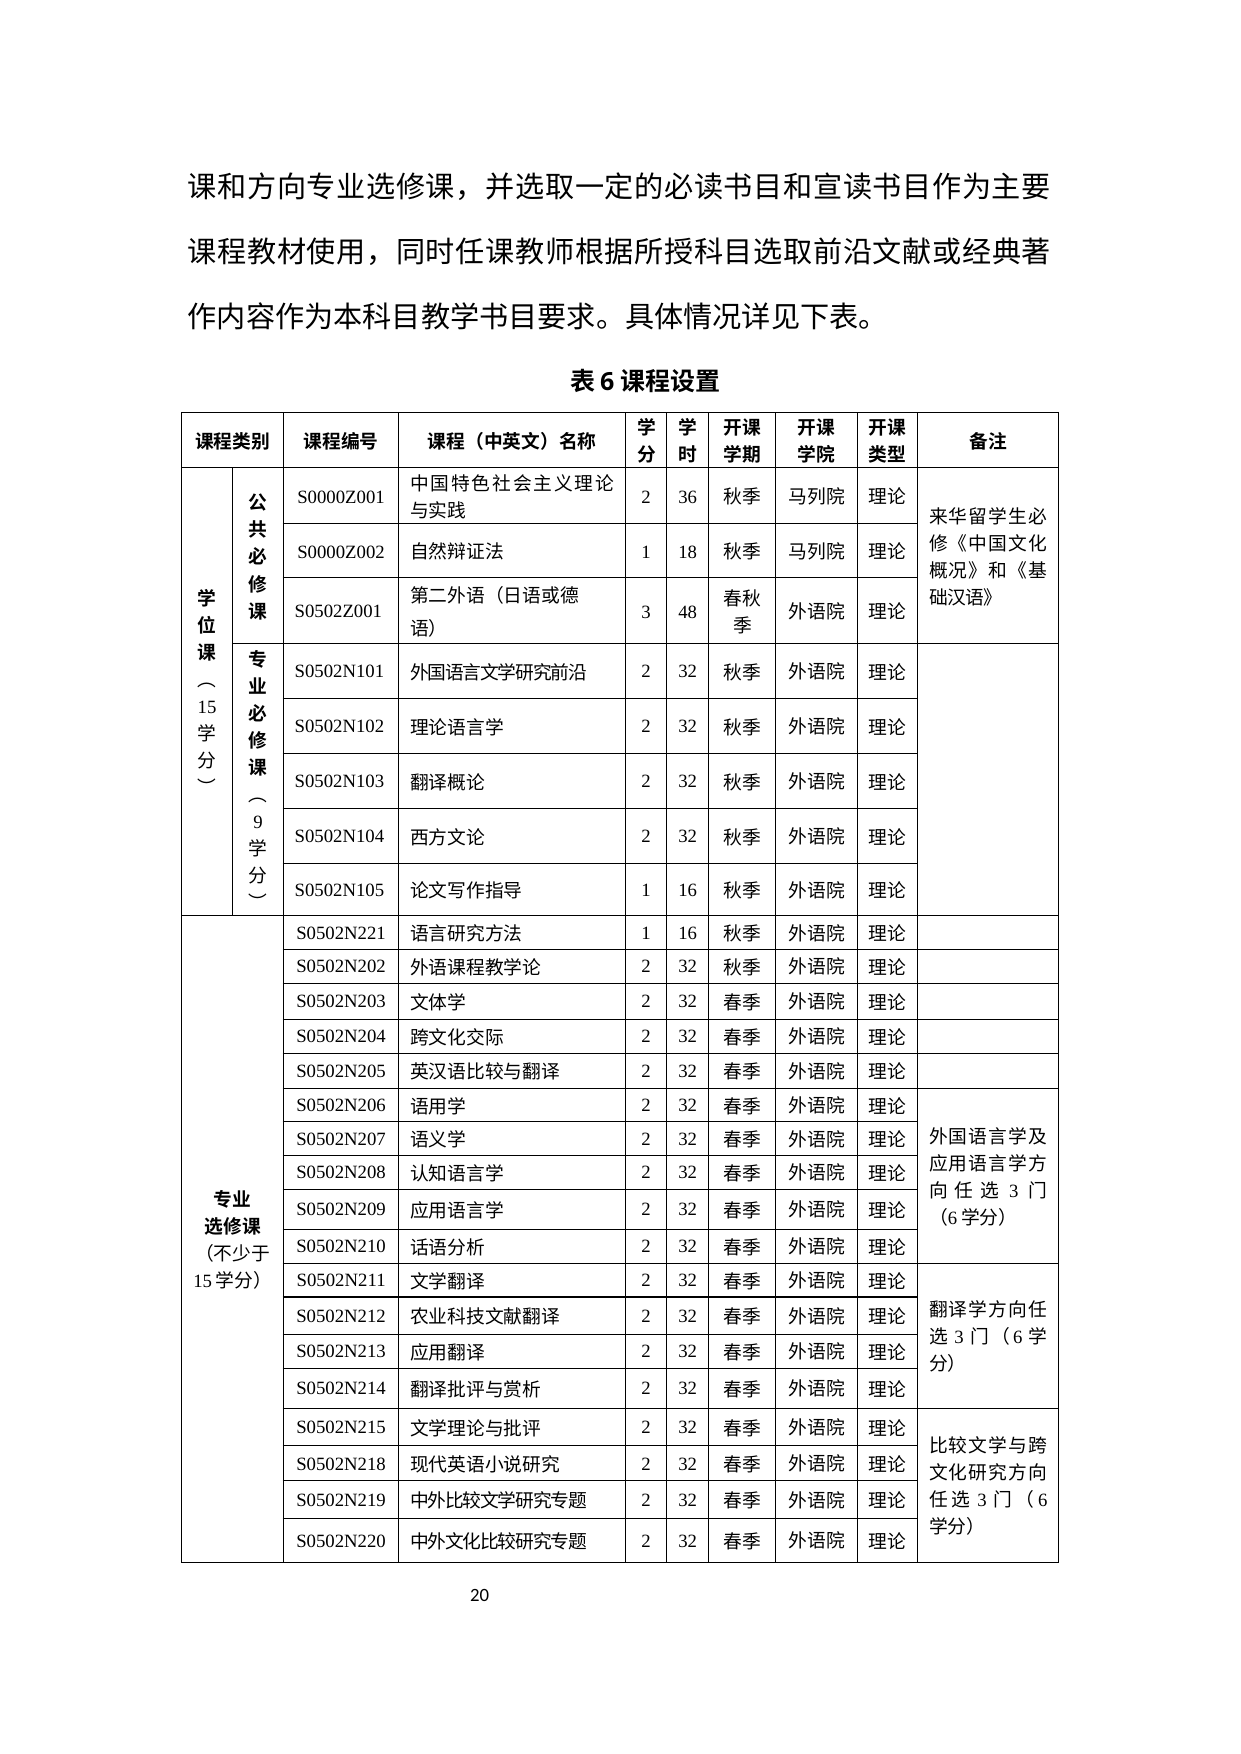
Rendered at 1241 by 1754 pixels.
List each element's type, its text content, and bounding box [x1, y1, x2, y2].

table_cell 理论 [858, 1369, 917, 1408]
table_header 学时 [667, 413, 708, 467]
table_cell 春季 [709, 1446, 775, 1480]
table_cell 文学翻译 [399, 1264, 625, 1296]
table_cell S0502N105 [284, 864, 398, 915]
table_cell S0502N202 [284, 950, 398, 983]
table_cell 2 [626, 644, 666, 698]
table_cell 外国语言文学研究前沿 [399, 644, 625, 698]
table_cell S0502N213 [284, 1335, 398, 1367]
table_cell 外语院 [776, 754, 857, 808]
table_cell 32 [667, 1230, 708, 1262]
table_cell S0502N104 [284, 809, 398, 863]
table_cell 外语院 [776, 1298, 857, 1334]
table_cell S0502N208 [284, 1156, 398, 1188]
table_cell 秋季 [709, 644, 775, 698]
table_cell 32 [667, 984, 708, 1019]
table_cell 外语院 [776, 984, 857, 1019]
table_cell 18 [667, 524, 708, 577]
table_cell 1 [626, 916, 666, 949]
table_cell S0502N204 [284, 1020, 398, 1052]
table_cell 32 [667, 809, 708, 863]
table_cell 语言研究方法 [399, 916, 625, 949]
table_cell 理论 [858, 1054, 917, 1088]
table_cell 理论 [858, 1298, 917, 1334]
table_cell 2 [626, 809, 666, 863]
table_cell 春季 [709, 1020, 775, 1052]
table_cell 理论 [858, 864, 917, 915]
table_cell 32 [667, 1054, 708, 1088]
table_cell 2 [626, 950, 666, 983]
table_cell 理论 [858, 1190, 917, 1229]
table_cell 1 [626, 524, 666, 577]
table_cell 春季 [709, 1089, 775, 1121]
table_cell 32 [667, 1020, 708, 1052]
table_cell 理论 [858, 1122, 917, 1155]
table_cell S0502N214 [284, 1369, 398, 1408]
table_cell S0502N211 [284, 1264, 398, 1296]
table_cell 32 [667, 1122, 708, 1155]
table_cell S0000Z002 [284, 524, 398, 577]
table_cell 春季 [709, 1190, 775, 1229]
table_cell 秋季 [709, 950, 775, 983]
table_cell 论文写作指导 [399, 864, 625, 915]
table_cell 外语院 [776, 950, 857, 983]
table_cell 秋季 [709, 809, 775, 863]
table_cell S0502N203 [284, 984, 398, 1019]
subtitle 表6 课程设置 [187, 347, 1053, 412]
table_cell 农业科技文献翻译 [399, 1298, 625, 1334]
table_cell 英汉语比较与翻译 [399, 1054, 625, 1088]
table_cell 外语院 [776, 864, 857, 915]
table_cell [918, 644, 1058, 915]
table_cell 2 [626, 1446, 666, 1480]
table_cell 春季 [709, 984, 775, 1019]
table_cell S0502N207 [284, 1122, 398, 1155]
table_cell 理论语言学 [399, 699, 625, 753]
table_cell 秋季 [709, 468, 775, 522]
table_cell 理论 [858, 699, 917, 753]
table_cell 2 [626, 699, 666, 753]
table_cell 2 [626, 1156, 666, 1188]
table_cell 翻译批评与赏析 [399, 1369, 625, 1408]
table_cell 32 [667, 1298, 708, 1334]
table_cell 32 [667, 1519, 708, 1562]
table_cell 理论 [858, 1481, 917, 1518]
table_cell 2 [626, 1089, 666, 1121]
table_cell 西方文论 [399, 809, 625, 863]
table_cell 外语院 [776, 699, 857, 753]
table_cell 理论 [858, 809, 917, 863]
table_cell 2 [626, 1369, 666, 1408]
table_cell 理论 [858, 984, 917, 1019]
table_cell 外语院 [776, 1264, 857, 1296]
table_cell 马列院 [776, 468, 857, 522]
table_cell 36 [667, 468, 708, 522]
table_cell 春季 [709, 1230, 775, 1262]
table_cell S0502N102 [284, 699, 398, 753]
table_cell 2 [626, 1020, 666, 1052]
table_cell S0502N205 [284, 1054, 398, 1088]
table_header 开课 学期 [709, 413, 775, 467]
table_cell 外语院 [776, 1519, 857, 1562]
table_cell 来华留学生必修《中国文化概况》和《基础汉语》 [918, 468, 1058, 643]
table_cell 外国语言学及应用语言学方向任选3门（6学分） [918, 1089, 1058, 1262]
table_cell 外语院 [776, 1054, 857, 1088]
table_cell 2 [626, 1230, 666, 1262]
table_cell 2 [626, 1409, 666, 1445]
table_header 备注 [918, 413, 1058, 467]
table_cell 春季 [709, 1122, 775, 1155]
table_cell 2 [626, 1298, 666, 1334]
table_cell 应用翻译 [399, 1335, 625, 1367]
table_cell 32 [667, 1264, 708, 1296]
table_cell [918, 1020, 1058, 1052]
table_cell S0502N209 [284, 1190, 398, 1229]
table_header 课程编号 [284, 413, 398, 467]
table_cell 外语院 [776, 1156, 857, 1188]
table_cell 理论 [858, 916, 917, 949]
table_cell 翻译概论 [399, 754, 625, 808]
table_cell 语义学 [399, 1122, 625, 1155]
table_cell 理论 [858, 754, 917, 808]
table_cell 春季 [709, 1481, 775, 1518]
table_cell 专业 选修课 （不少于15学分） [182, 916, 283, 1562]
table_cell S0502N221 [284, 916, 398, 949]
table_cell 话语分析 [399, 1230, 625, 1262]
table_cell 文体学 [399, 984, 625, 1019]
table_cell 春季 [709, 1369, 775, 1408]
table_cell S0502N101 [284, 644, 398, 698]
table_cell S0502N206 [284, 1089, 398, 1121]
table_cell 2 [626, 1190, 666, 1229]
table_cell 春季 [709, 1409, 775, 1445]
table_cell 外语院 [776, 644, 857, 698]
table_cell [918, 916, 1058, 949]
table_cell 外语课程教学论 [399, 950, 625, 983]
table_cell 2 [626, 1264, 666, 1296]
table_cell 外语院 [776, 1190, 857, 1229]
table_cell 中外比较文学研究专题 [399, 1481, 625, 1518]
table_cell 春季 [709, 1156, 775, 1188]
table_cell 春季 [709, 1298, 775, 1334]
table_cell 理论 [858, 1230, 917, 1262]
table_cell S0502N210 [284, 1230, 398, 1262]
table_cell 外语院 [776, 1230, 857, 1262]
table_cell 32 [667, 950, 708, 983]
table_cell [918, 984, 1058, 1019]
table_cell 外语院 [776, 1335, 857, 1367]
table_cell 理论 [858, 1519, 917, 1562]
table_cell 理论 [858, 1089, 917, 1121]
table_cell S0502N220 [284, 1519, 398, 1562]
table_cell S0000Z001 [284, 468, 398, 522]
table_cell 外语院 [776, 1369, 857, 1408]
table_cell 外语院 [776, 916, 857, 949]
table_cell 2 [626, 1519, 666, 1562]
table_header 课程（中英文）名称 [399, 413, 625, 467]
table_cell S0502N219 [284, 1481, 398, 1518]
table_cell 现代英语小说研究 [399, 1446, 625, 1480]
table_cell 理论 [858, 1156, 917, 1188]
table_cell 第二外语（日语或德语） [399, 578, 625, 643]
table_cell 32 [667, 699, 708, 753]
table_cell 应用语言学 [399, 1190, 625, 1229]
table_cell 外语院 [776, 1122, 857, 1155]
table_cell 外语院 [776, 1089, 857, 1121]
table_cell 32 [667, 1156, 708, 1188]
table_cell 自然辩证法 [399, 524, 625, 577]
table_cell 外语院 [776, 1481, 857, 1518]
table_cell 16 [667, 864, 708, 915]
table_cell 秋季 [709, 864, 775, 915]
table_cell 理论 [858, 644, 917, 698]
table_cell 春季 [709, 1264, 775, 1296]
table_cell 理论 [858, 1409, 917, 1445]
table_cell 2 [626, 1122, 666, 1155]
table_cell 春季 [709, 1335, 775, 1367]
table_cell 春秋季 [709, 578, 775, 643]
table_header 开课 学院 [776, 413, 857, 467]
table_cell 翻译学方向任选3门（6学分） [918, 1264, 1058, 1408]
table_cell 理论 [858, 1446, 917, 1480]
table_header 开课类型 [858, 413, 917, 467]
table_cell 春季 [709, 1519, 775, 1562]
table_cell S0502N212 [284, 1298, 398, 1334]
table_cell 中国特色社会主义理论与实践 [399, 468, 625, 522]
table_cell 32 [667, 1190, 708, 1229]
table_cell 3 [626, 578, 666, 643]
table_cell 比较文学与跨文化研究方向任选3门（6学分） [918, 1409, 1058, 1562]
table_cell 48 [667, 578, 708, 643]
table_cell 外语院 [776, 1409, 857, 1445]
table_header 学分 [626, 413, 666, 467]
table_cell 文学理论与批评 [399, 1409, 625, 1445]
table_cell 32 [667, 754, 708, 808]
table_cell 外语院 [776, 1446, 857, 1480]
table_cell 语用学 [399, 1089, 625, 1121]
table_cell [918, 950, 1058, 983]
table_cell S0502N215 [284, 1409, 398, 1445]
table_cell 32 [667, 1446, 708, 1480]
table_cell 2 [626, 468, 666, 522]
table_cell 1 [626, 864, 666, 915]
table_cell S0502N218 [284, 1446, 398, 1480]
table_cell [918, 1054, 1058, 1088]
table_cell 秋季 [709, 916, 775, 949]
table_cell S0502N103 [284, 754, 398, 808]
table_cell 春季 [709, 1054, 775, 1088]
table_cell 秋季 [709, 754, 775, 808]
table_cell 32 [667, 1481, 708, 1518]
table_cell 学位课︵15学分︶ [182, 468, 232, 915]
table_cell 外语院 [776, 578, 857, 643]
table_cell 理论 [858, 524, 917, 577]
table_cell 秋季 [709, 699, 775, 753]
table_cell 理论 [858, 1335, 917, 1367]
table_cell 中外文化比较研究专题 [399, 1519, 625, 1562]
table_cell 理论 [858, 1020, 917, 1052]
table_cell 专业必修课︵ 9学分︶ [233, 644, 283, 915]
table_cell 2 [626, 754, 666, 808]
table_cell 2 [626, 1054, 666, 1088]
table_cell 32 [667, 1369, 708, 1408]
table_cell 外语院 [776, 1020, 857, 1052]
table_cell 32 [667, 1335, 708, 1367]
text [187, 152, 1053, 347]
table_cell 理论 [858, 1264, 917, 1296]
table_cell 认知语言学 [399, 1156, 625, 1188]
table_cell 理论 [858, 578, 917, 643]
table_cell 32 [667, 1409, 708, 1445]
table_cell S0502Z001 [284, 578, 398, 643]
table_cell 外语院 [776, 809, 857, 863]
table_cell 32 [667, 644, 708, 698]
table_cell 理论 [858, 468, 917, 522]
table_cell 公共必修课 [233, 468, 283, 643]
table_cell 理论 [858, 950, 917, 983]
table_cell 16 [667, 916, 708, 949]
table_cell 2 [626, 984, 666, 1019]
table_cell 马列院 [776, 524, 857, 577]
table_header 课程类别 [182, 413, 283, 467]
table_cell 2 [626, 1481, 666, 1518]
table_cell 跨文化交际 [399, 1020, 625, 1052]
table_cell 秋季 [709, 524, 775, 577]
table_cell 2 [626, 1335, 666, 1367]
table_cell 32 [667, 1089, 708, 1121]
